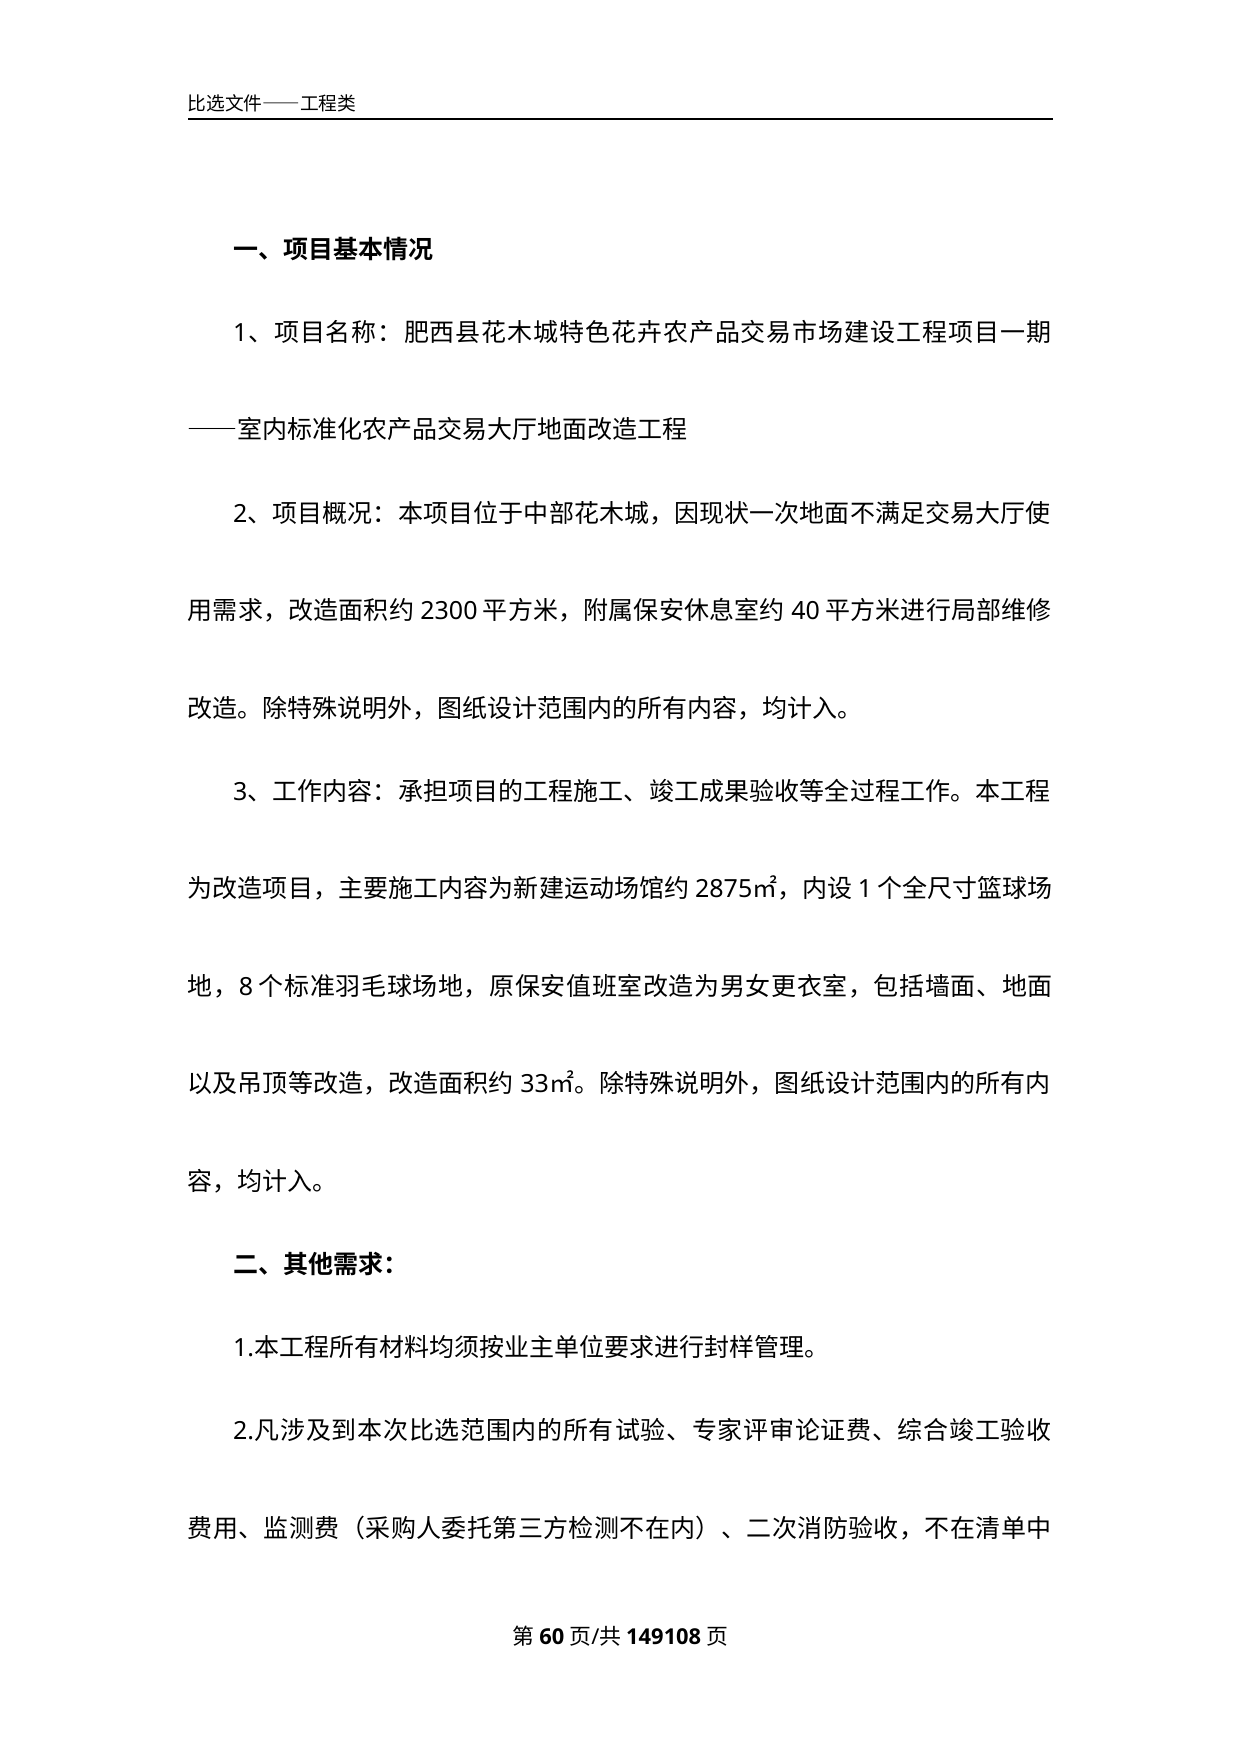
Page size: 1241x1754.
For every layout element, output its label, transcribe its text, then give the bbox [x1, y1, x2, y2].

text 1、项目名称：肥西县花木城特色花卉农产品交易市场建设工程项目一期——室内标准化农产品交易大厅地面改造工程 [187, 298, 1053, 461]
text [187, 1396, 1053, 1559]
text 1.本工程所有材料均须按业主单位要求进行封样管理。 [187, 1313, 1053, 1378]
text 2、项目概况：本项目位于中部花木城，因现状一次地面不满足交易大厅使用需求，改造面积约2300平方米，附属保安休息室约40平方米进行局部维修改造。除特殊说明外，图纸设计范围内的所有内容，均计入。 [187, 479, 1053, 739]
text 二、其他需求： [187, 1230, 1053, 1295]
text 3、工作内容：承担项目的工程施工、竣工成果验收等全过程工作。本工程为改造项目，主要施工内容为新建运动场馆约2875㎡，内设1个全尺寸篮球场地，8个标准羽毛球场地，原保安值班室改造为男女更衣室，包括墙面、地面以及吊顶等改造，改造面积约33㎡。除特殊说明外，图纸设计范围内的所有内容，均计入。 [187, 757, 1053, 1212]
text 一、项目基本情况 [187, 215, 1053, 280]
